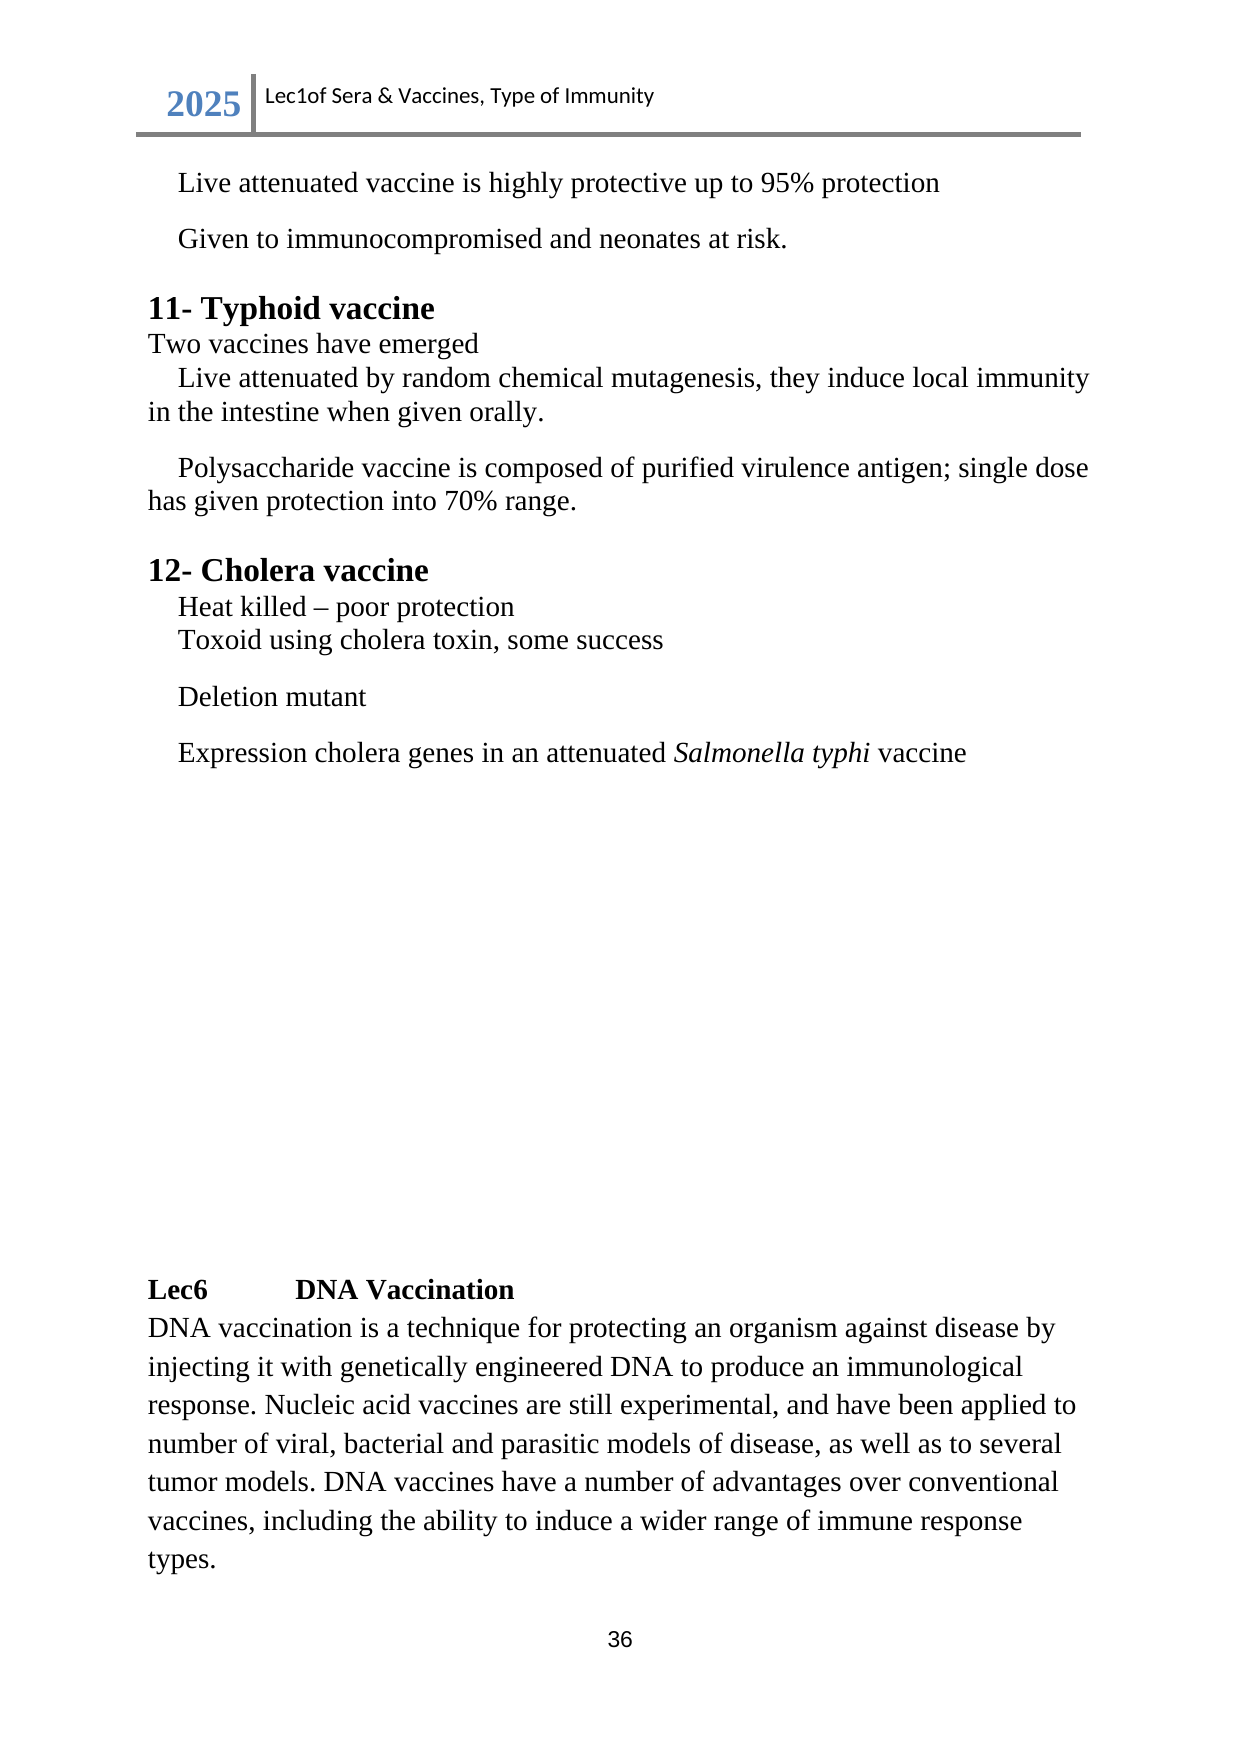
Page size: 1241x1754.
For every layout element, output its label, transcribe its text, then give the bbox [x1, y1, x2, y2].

text  Given to immunocompromised and neonates at risk. [148, 221, 1092, 255]
text Two vaccines have emerged [148, 327, 1092, 360]
text  Deletion mutant [148, 679, 1092, 712]
text  Live attenuated vaccine is highly protective up to 95% protection [148, 165, 1092, 198]
text  Toxoid using cholera toxin, some success [148, 622, 1092, 656]
text DNA vaccination is a technique for protecting an organism against disease by injecting it with genetically engineered DNA to produce an immunological response. Nucleic acid vaccines are still experimental, and have been applied to number of viral, bacterial and parasitic models of disease, as well as to several tumor models. DNA vaccines have a number of advantages over conventional vaccines, including the ability to induce a wider range of immune response types. [148, 1310, 1092, 1575]
text  Polysaccharide vaccine is composed of purified virulence antigen; single dose has given protection into 70% range. [148, 450, 1092, 517]
text Lec6 DNA Vaccination [148, 1272, 1092, 1305]
text  Heat killed – poor protection [148, 589, 1092, 622]
text  Live attenuated by random chemical mutagenesis, they induce local immunity in the intestine when given orally. [148, 360, 1092, 427]
text 11- Typhoid vaccine [148, 288, 1092, 327]
text  Expression cholera genes in an attenuated Salmonella typhi vaccine [148, 735, 1092, 769]
text 12- Cholera vaccine [148, 550, 1092, 589]
